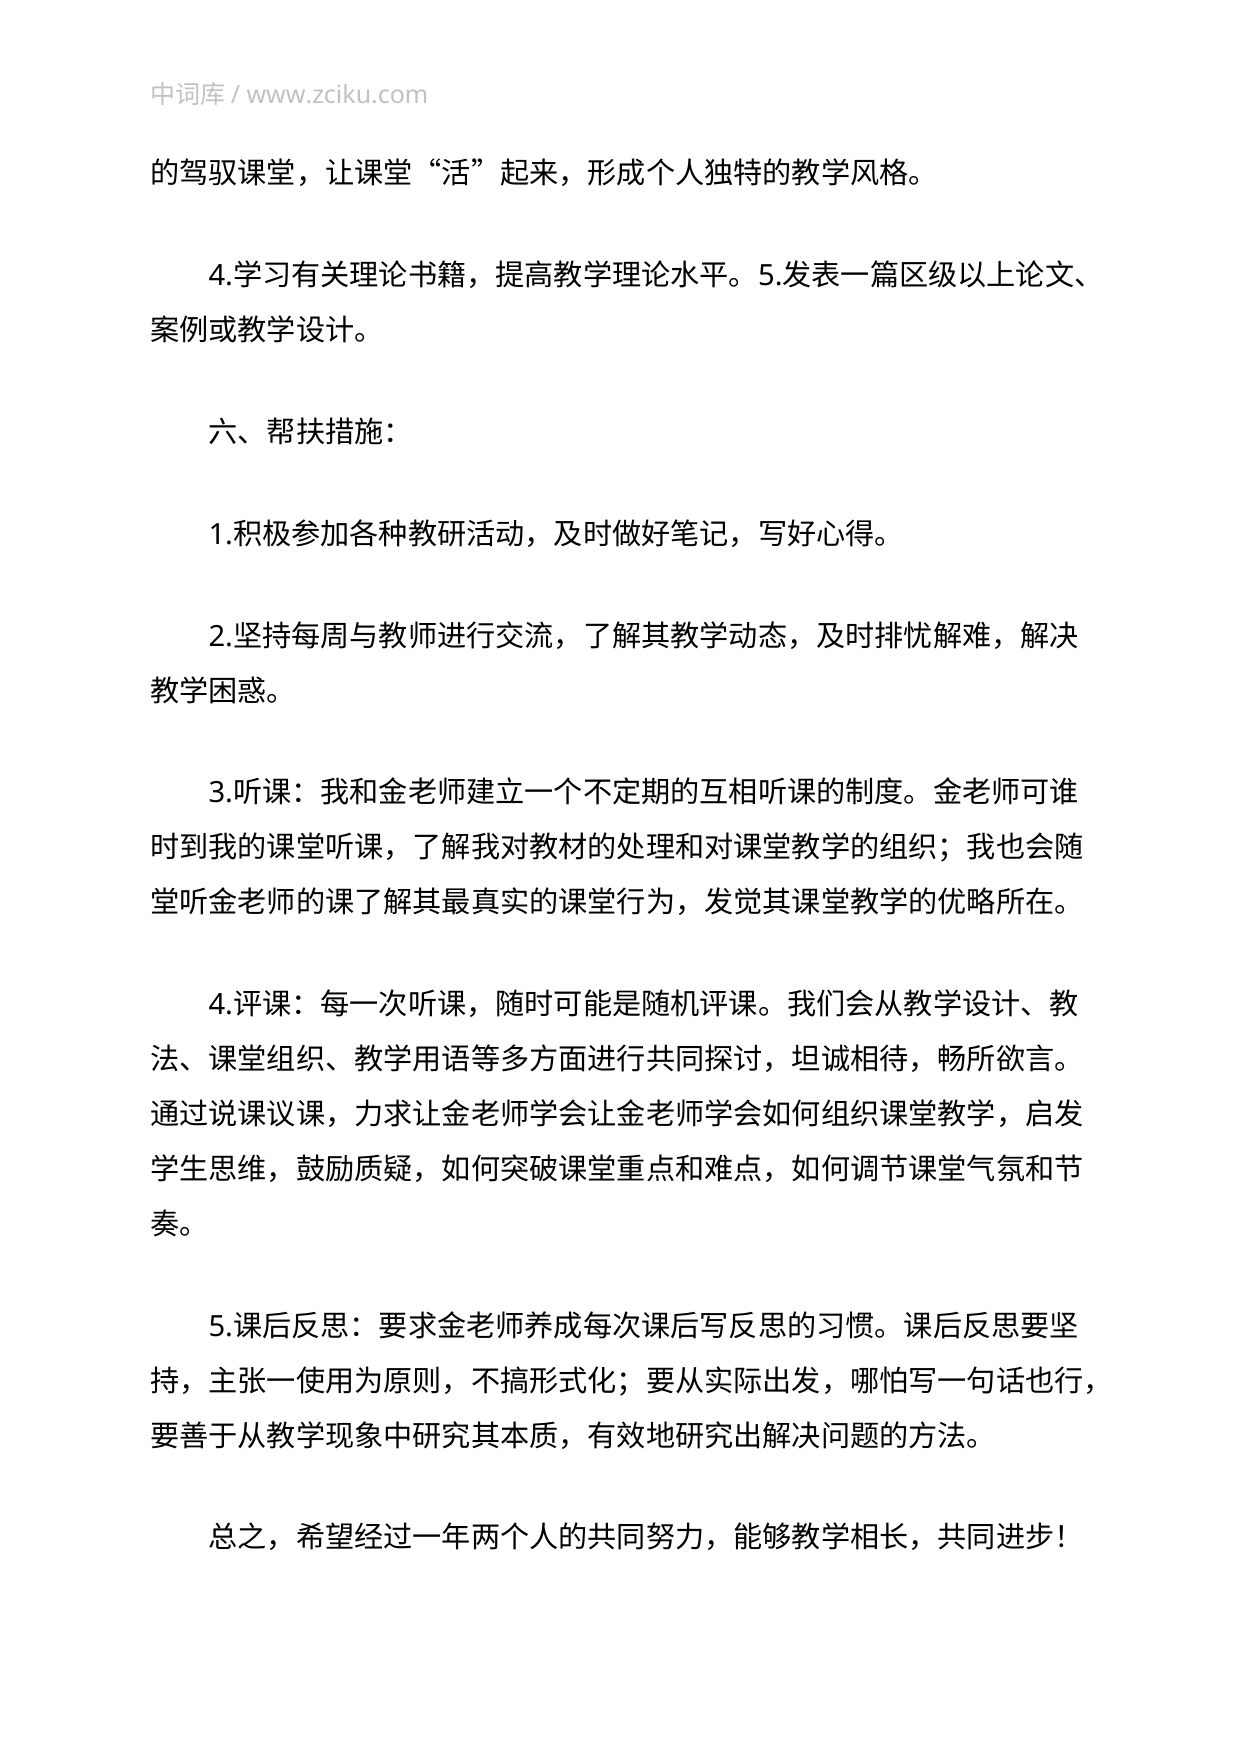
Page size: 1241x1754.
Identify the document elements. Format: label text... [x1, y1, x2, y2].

text 3.听课：我和金老师建立一个不定期的互相听课的制度。金老师可谁时到我的课堂听课，了解我对教材的处理和对课堂教学的组织；我也会随堂听金老师的课了解其最真实的课堂行为，发觉其课堂教学的优略所在。 [150, 769, 1090, 921]
text 1.积极参加各种教研活动，及时做好笔记，写好心得。 [150, 510, 1090, 553]
text 六、帮扶措施： [150, 408, 1090, 451]
text 2.坚持每周与教师进行交流，了解其教学动态，及时排忧解难，解决教学困惑。 [150, 612, 1090, 709]
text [150, 1514, 1090, 1556]
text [150, 150, 1090, 192]
text 4.评课：每一次听课，随时可能是随机评课。我们会从教学设计、教法、课堂组织、教学用语等多方面进行共同探讨，坦诚相待，畅所欲言。通过说课议课，力求让金老师学会让金老师学会如何组织课堂教学，启发学生思维，鼓励质疑，如何突破课堂重点和难点，如何调节课堂气氛和节奏。 [150, 981, 1090, 1243]
text 4.学习有关理论书籍，提高教学理论水平。5.发表一篇区级以上论文、案例或教学设计。 [150, 252, 1090, 349]
text 5.课后反思：要求金老师养成每次课后写反思的习惯。课后反思要坚持，主张一使用为原则，不搞形式化；要从实际出发，哪怕写一句话也行，要善于从教学现象中研究其本质，有效地研究出解决问题的方法。 [150, 1302, 1090, 1454]
